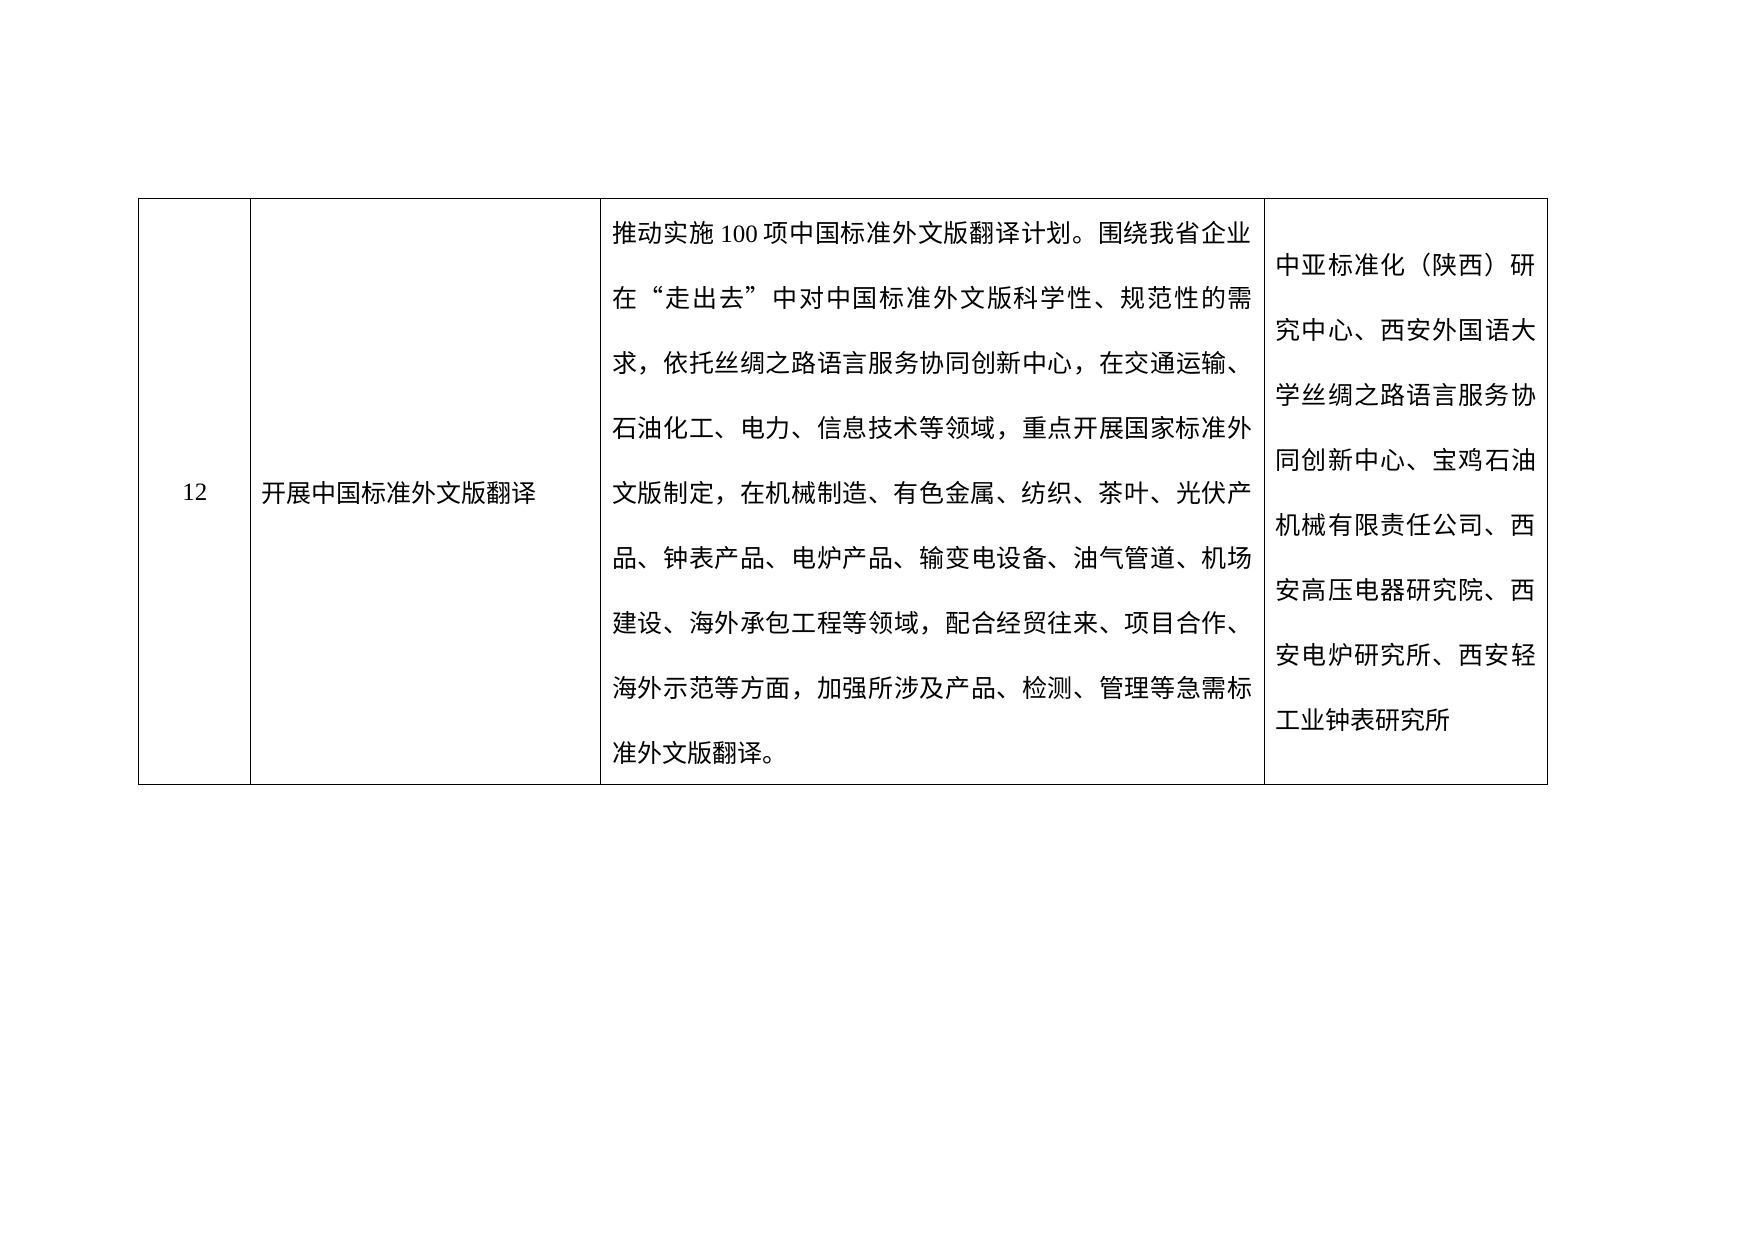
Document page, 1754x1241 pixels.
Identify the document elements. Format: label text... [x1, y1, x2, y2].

table_cell 推动实施100项中国标准外文版翻译计划。围绕我省企业在“走出去”中对中国标准外文版科学性、规范性的需求，依托丝绸之路语言服务协同创新中心，在交通运输、石油化工、电力、信息技术等领域，重点开展国家标准外文版制定，在机械制造、有色金属、纺织、茶叶、光伏产品、钟表产品、电炉产品、输变电设备、油气管道、机场建设、海外承包工程等领域，配合经贸往来、项目合作、海外示范等方面，加强所涉及产品、检测、管理等急需标准外文版翻译。 [601, 199, 1264, 784]
table_cell 中亚标准化（陕西）研究中心、西安外国语大学丝绸之路语言服务协同创新中心、宝鸡石油机械有限责任公司、西安高压电器研究院、西安电炉研究所、西安轻工业钟表研究所 [1265, 199, 1547, 784]
table_cell 开展中国标准外文版翻译 [251, 199, 600, 784]
table_cell 12 [139, 199, 250, 784]
